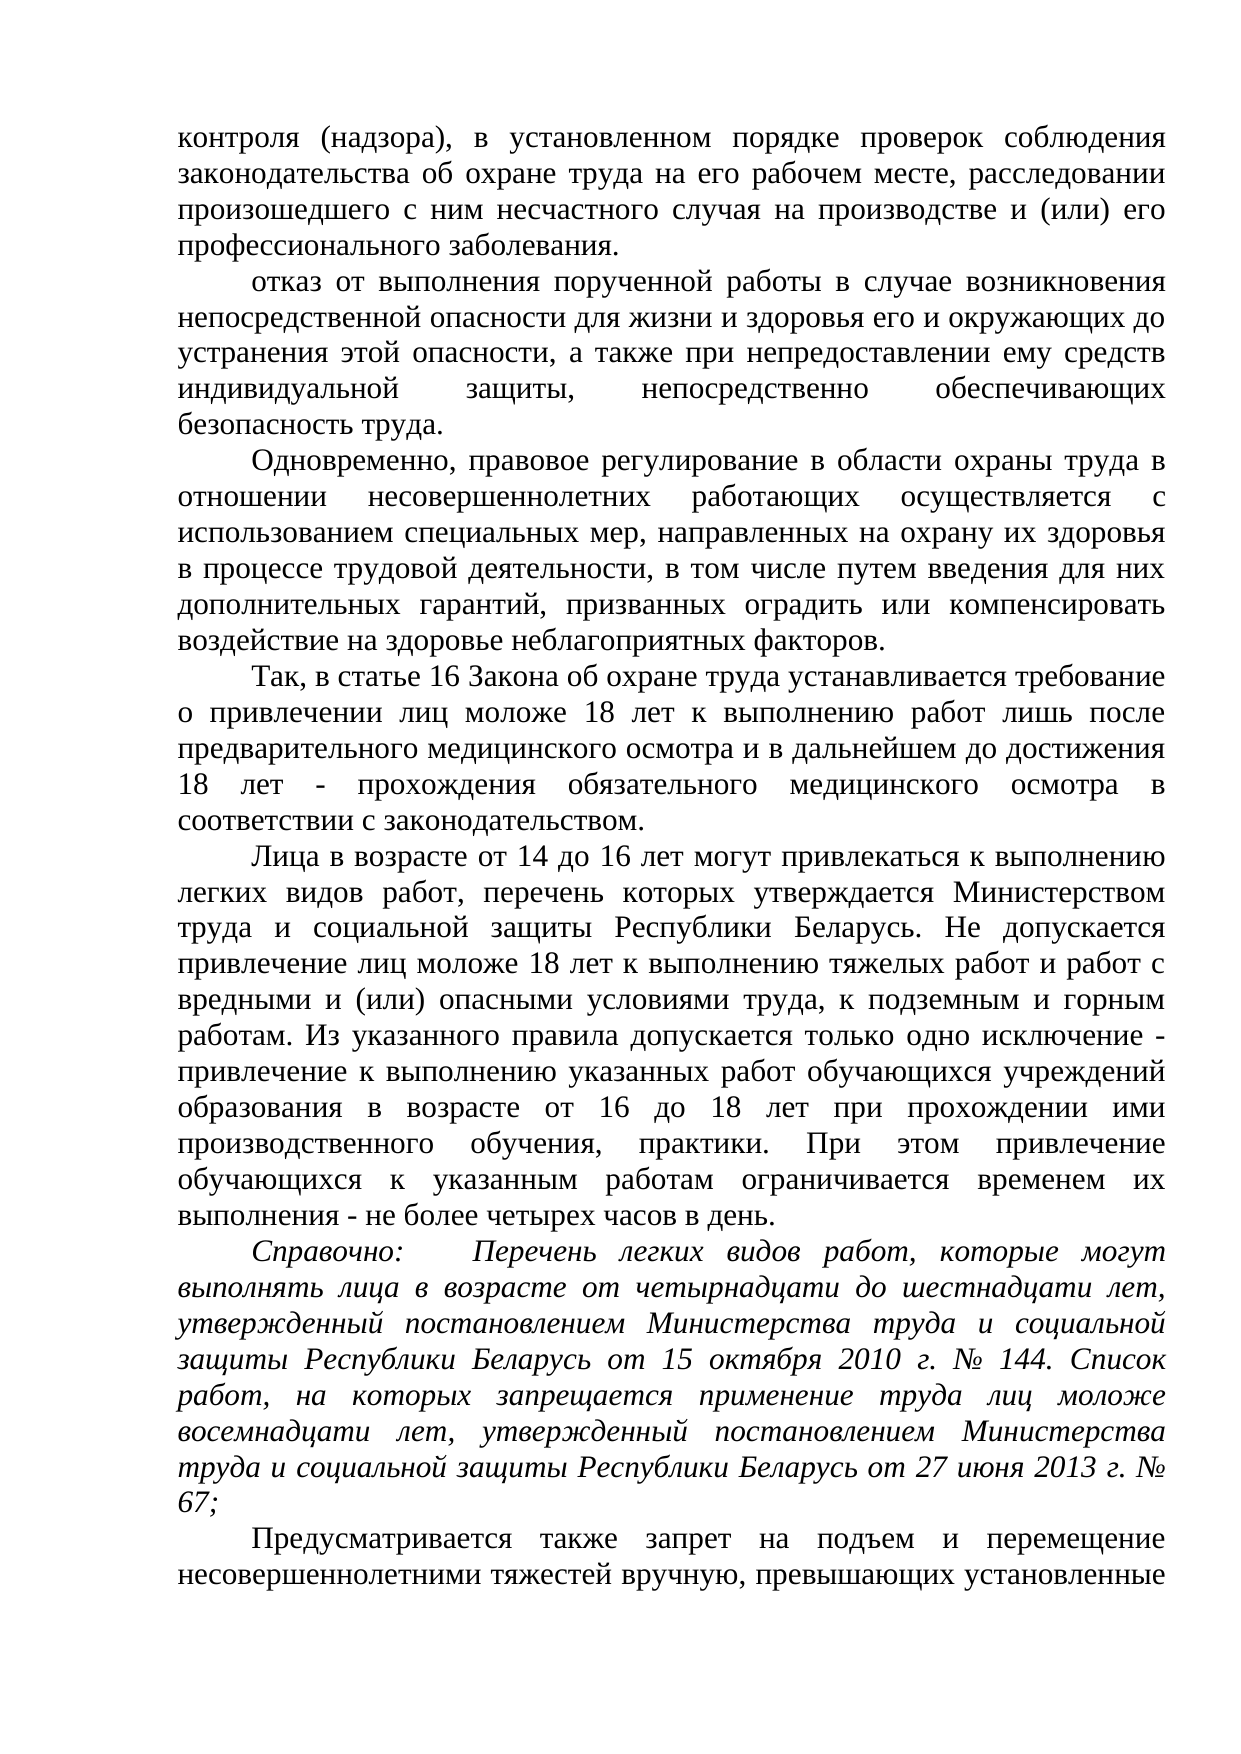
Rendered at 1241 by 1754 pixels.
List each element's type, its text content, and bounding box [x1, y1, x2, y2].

text Так, в статье 16 Закона об охране труда устанавливается требование о привлечении лиц моложе 18 лет к выполнению работ лишь после предварительного медицинского осмотра и в дальнейшем до достижения 18 лет - прохождения обязательного медицинского осмотра в соответствии с законодательством. [177, 657, 1167, 837]
text Лица в возрасте от 14 до 16 лет могут привлекаться к выполнению легких видов работ, перечень которых утверждается Министерством труда и социальной защиты Республики Беларусь. Не допускается привлечение лиц моложе 18 лет к выполнению тяжелых работ и работ с вредными и (или) опасными условиями труда, к подземным и горным работам. Из указанного правила допускается только одно исключение - привлечение к выполнению указанных работ обучающихся учреждений образования в возрасте от 16 до 18 лет при прохождении ими производственного обучения, практики. При этом привлечение обучающихся к указанным работам ограничивается временем их выполнения - не более четырех часов в день. [177, 837, 1167, 1232]
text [177, 1520, 1167, 1592]
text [177, 118, 1167, 262]
text отказ от выполнения порученной работы в случае возникновения непосредственной опасности для жизни и здоровья его и окружающих до устранения этой опасности, а также при непредоставлении ему средств индивидуальной защиты, непосредственно обеспечивающих безопасность труда. [177, 262, 1167, 442]
text Справочно: Перечень легких видов работ, которые могут выполнять лица в возрасте от четырнадцати до шестнадцати лет, утвержденный постановлением Министерства труда и социальной защиты Республики Беларусь от 15 октября 2010 г. № 144. Список работ, на которых запрещается применение труда лиц моложе восемнадцати лет, утвержденный постановлением Министерства труда и социальной защиты Республики Беларусь от 27 июня 2013 г. № 67; [177, 1232, 1167, 1520]
text Одновременно, правовое регулирование в области охраны труда в отношении несовершеннолетних работающих осуществляется с использованием специальных мер, направленных на охрану их здоровья в процессе трудовой деятельности, в том числе путем введения для них дополнительных гарантий, призванных оградить или компенсировать воздействие на здоровье неблагоприятных факторов. [177, 442, 1167, 657]
